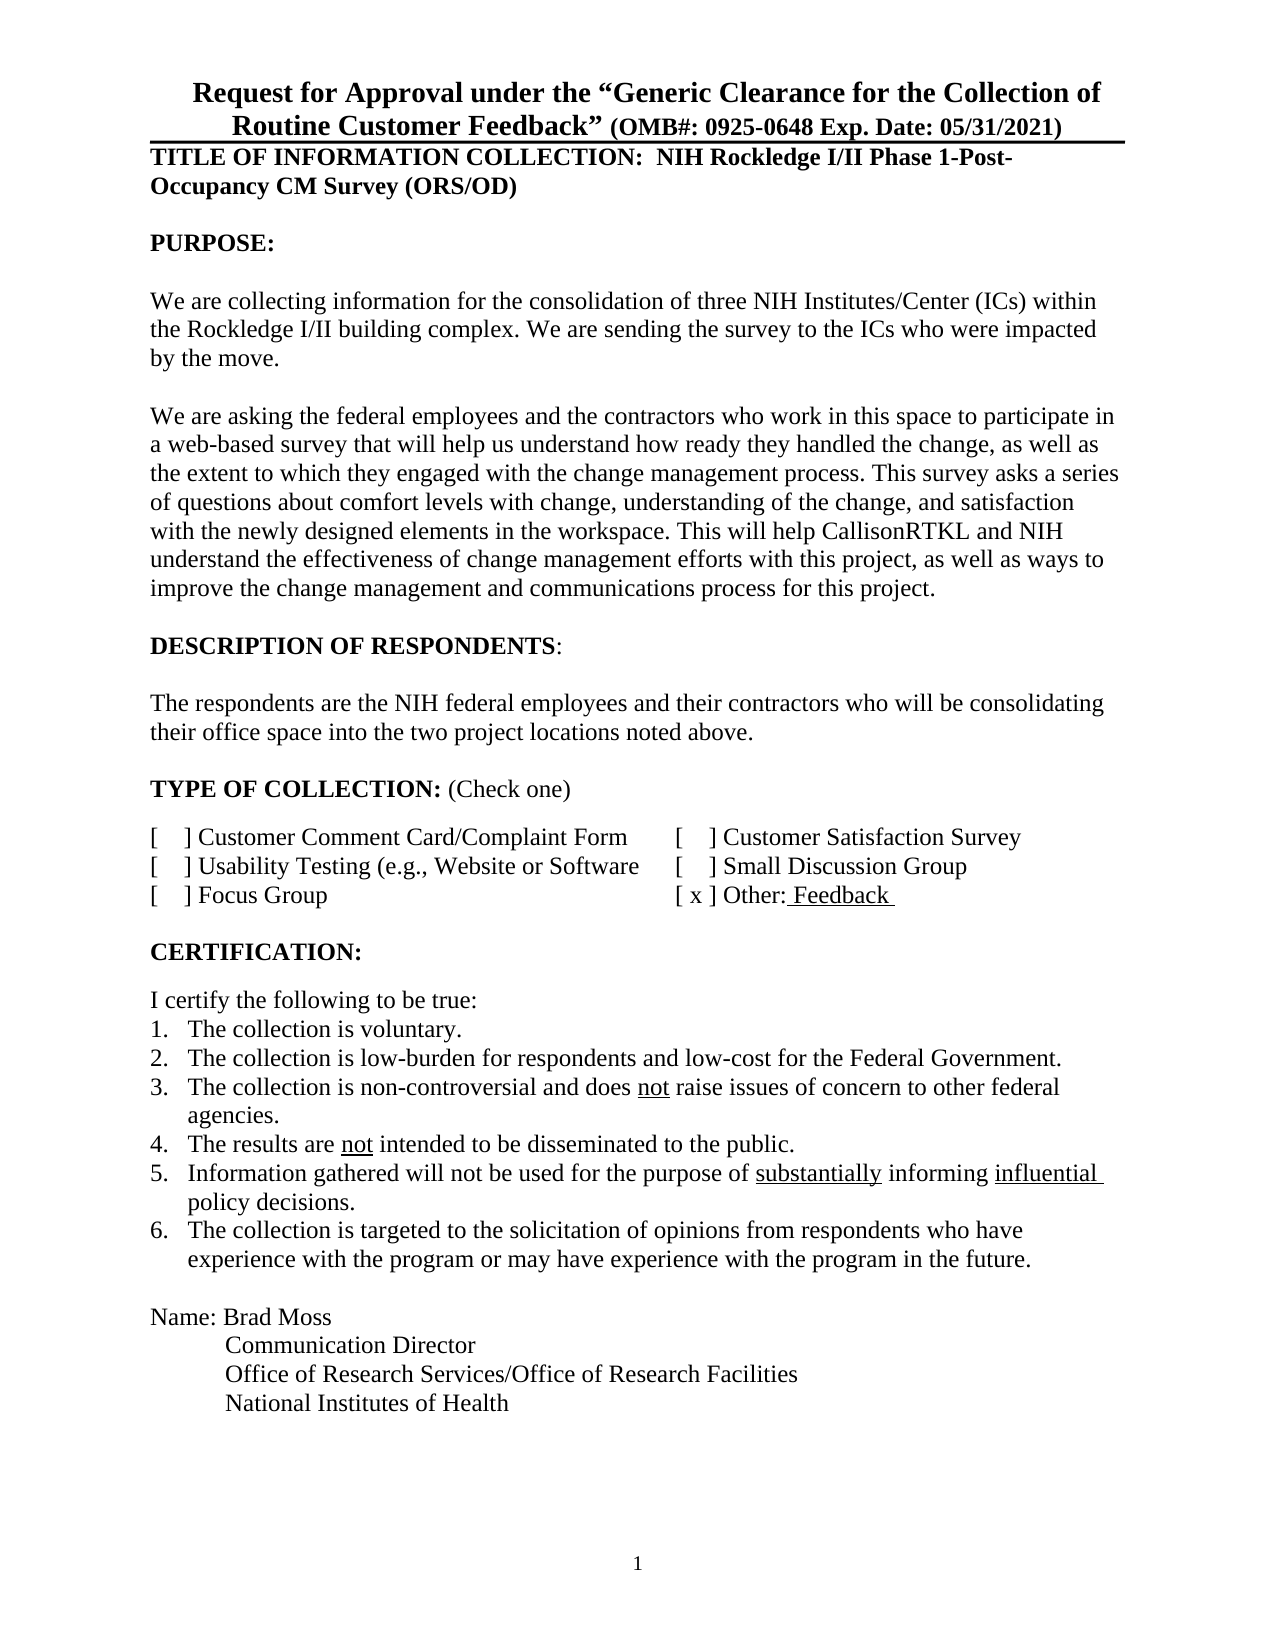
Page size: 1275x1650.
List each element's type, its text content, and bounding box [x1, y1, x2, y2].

text CERTIFICATION: [150, 937, 1125, 966]
list The collection is voluntary. [150, 1014, 1125, 1043]
text [ ] Customer Comment Card/Complaint Form [ ] Customer Satisfaction Survey [150, 822, 1125, 851]
list Information gathered will not be used for the purpose of substantially informing influential policy decisions. [150, 1158, 1125, 1215]
text [ ] Focus Group [ x ] Other: Feedback [150, 880, 1125, 909]
text PURPOSE: [150, 228, 1125, 257]
text I certify the following to be true: [150, 985, 1125, 1014]
text We are asking the federal employees and the contractors who work in this space to participate in a web-based survey that will help us understand how ready they handled the change, as well as the extent to which they engaged with the change management process. This survey asks a series of questions about comfort levels with change, understanding of the change, and satisfaction with the newly designed elements in the workspace. This will help CallisonRTKL and NIH understand the effectiveness of change management efforts with this project, as well as ways to improve the change management and communications process for this project. [150, 401, 1125, 602]
text We are collecting information for the consolidation of three NIH Institutes/Center (ICs) within the Rockledge I/II building complex. We are sending the survey to the ICs who were impacted by the move. [150, 286, 1125, 372]
text [ ] Usability Testing (e.g., Website or Software [ ] Small Discussion Group [150, 851, 1125, 880]
list The collection is low-burden for respondents and low-cost for the Federal Government. [150, 1043, 1125, 1072]
list The results are not intended to be disseminated to the public. [150, 1129, 1125, 1158]
text Communication Director [150, 1330, 1125, 1359]
text DESCRIPTION OF RESPONDENTS: [150, 631, 1125, 659]
list The collection is non-controversial and does not raise issues of concern to other federal agencies. [150, 1072, 1125, 1129]
text National Institutes of Health [150, 1388, 1125, 1417]
text TYPE OF COLLECTION: (Check one) [150, 774, 1125, 803]
list The collection is targeted to the solicitation of opinions from respondents who have experience with the program or may have experience with the program in the future. [150, 1215, 1125, 1273]
text The respondents are the NIH federal employees and their contractors who will be consolidating their office space into the two project locations noted above. [150, 688, 1125, 746]
text Name: Brad Moss [150, 1302, 1125, 1330]
text Office of Research Services/Office of Research Facilities [150, 1359, 1125, 1388]
text TITLE OF INFORMATION COLLECTION: NIH Rockledge I/II Phase 1-Post-Occupancy CM Survey (ORS/OD) [150, 144, 1125, 199]
subtitle Request for Approval under the “Generic Clearance for the Collection of Routine Customer Feedback” (OMB#: 0925-0648 Exp. Date: 05/31/2021) [150, 75, 1144, 142]
